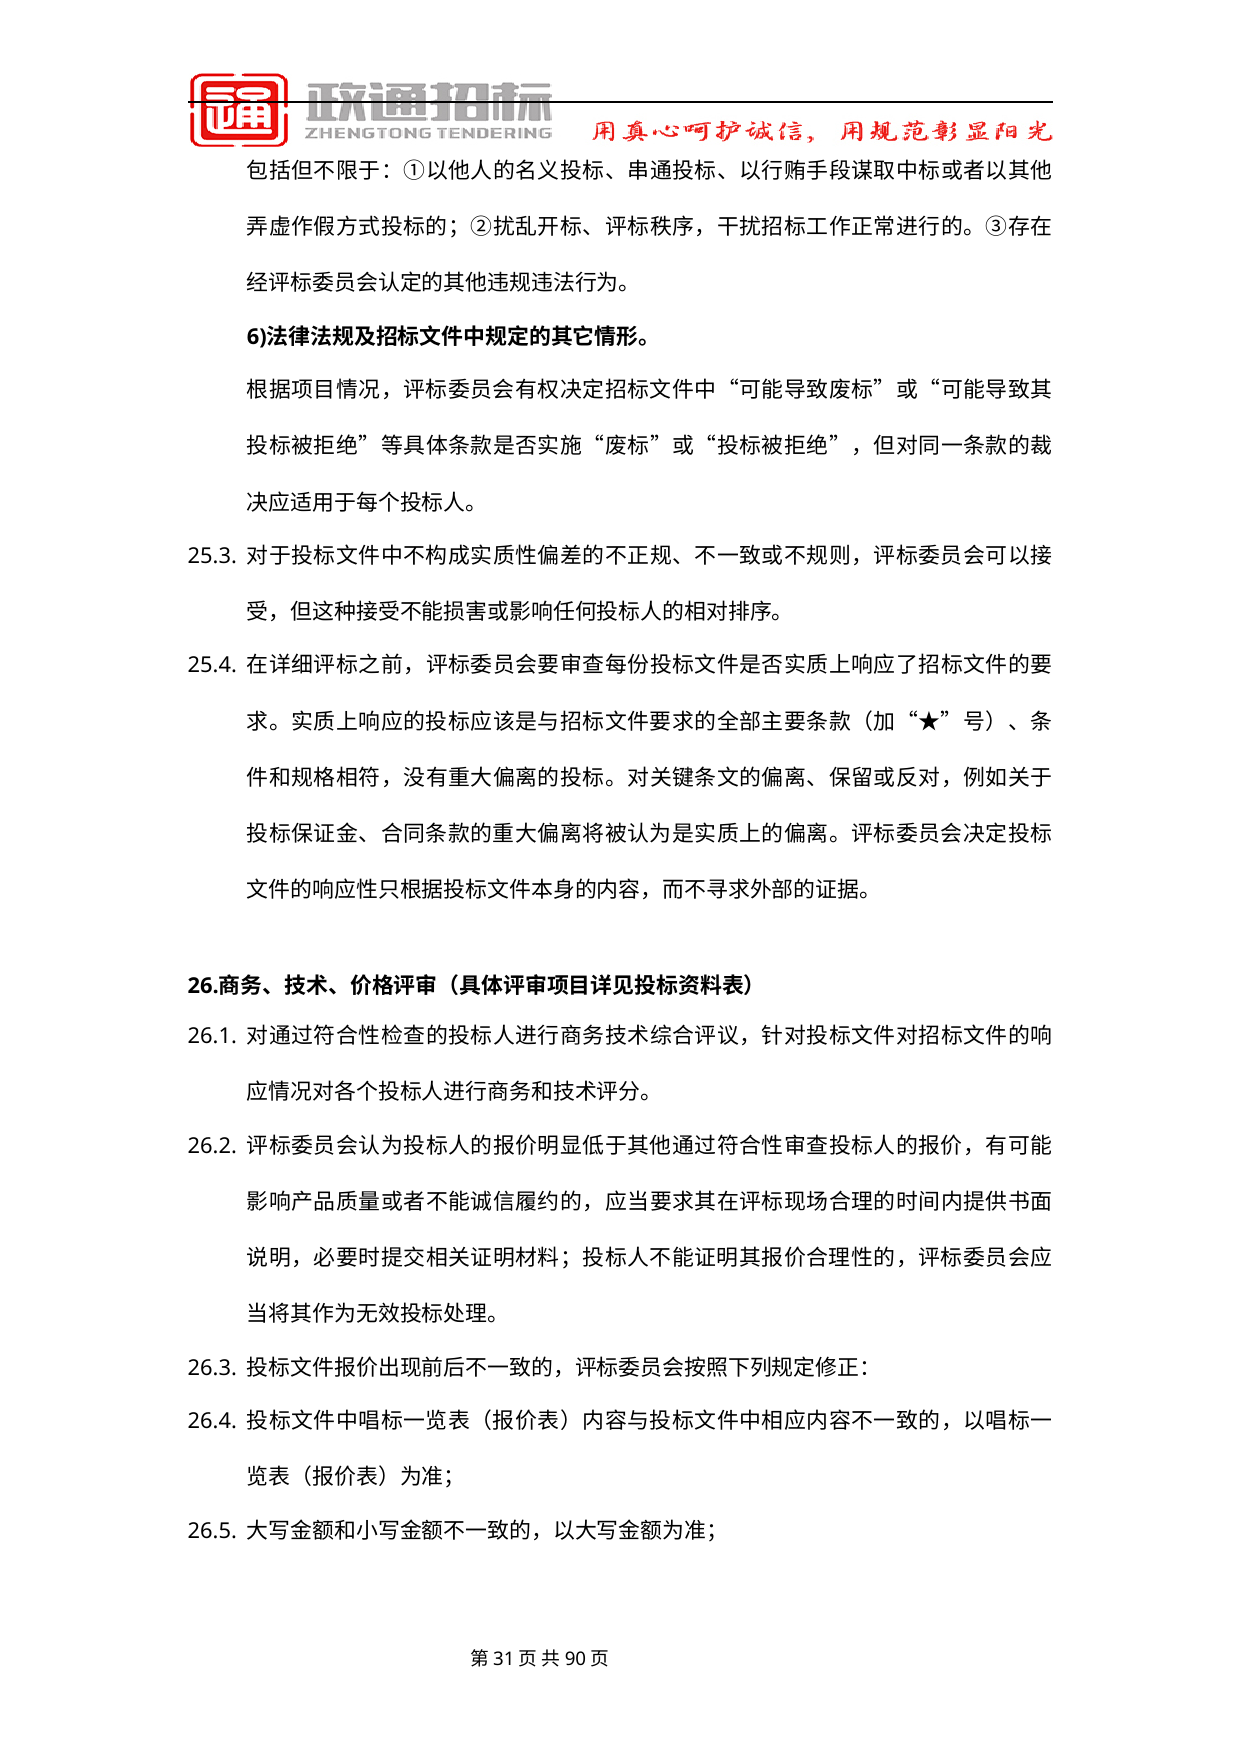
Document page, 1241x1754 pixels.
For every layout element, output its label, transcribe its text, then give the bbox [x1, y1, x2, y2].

picture [188, 73, 1053, 101]
text 根据项目情况，评标委员会有权决定招标文件中“可能导致废标”或“可能导致其投标被拒绝”等具体条款是否实施“废标”或“投标被拒绝”，但对同一条款的裁决应适用于每个投标人。 [247, 369, 1053, 519]
list 评标委员会认为投标人的报价明显低于其他通过符合性审查投标人的报价，有可能影响产品质量或者不能诚信履约的，应当要求其在评标现场合理的时间内提供书面说明，必要时提交相关证明材料；投标人不能证明其报价合理性的，评标委员会应当将其作为无效投标处理。 [187, 1125, 1053, 1331]
subtitle 26.商务、技术、价格评审（具体评审项目详见投标资料表） [187, 968, 1053, 999]
list 在详细评标之前，评标委员会要审查每份投标文件是否实质上响应了招标文件的要求。实质上响应的投标应该是与招标文件要求的全部主要条款（加“★”号）、条件和规格相符，没有重大偏离的投标。对关键条文的偏离、保留或反对，例如关于投标保证金、合同条款的重大偏离将被认为是实质上的偏离。评标委员会决定投标文件的响应性只根据投标文件本身的内容，而不寻求外部的证据。 [187, 644, 1053, 907]
picture [188, 103, 1053, 147]
list 大写金额和小写金额不一致的，以大写金额为准； [187, 1510, 1053, 1547]
list 对通过符合性检查的投标人进行商务技术综合评议，针对投标文件对招标文件的响应情况对各个投标人进行商务和技术评分。 [187, 1015, 1053, 1109]
list 对于投标文件中不构成实质性偏差的不正规、不一致或不规则，评标委员会可以接受，但这种接受不能损害或影响任何投标人的相对排序。 [187, 535, 1053, 629]
text 包括但不限于：①以他人的名义投标、串通投标、以行贿手段谋取中标或者以其他弄虚作假方式投标的；②扰乱开标、评标秩序，干扰招标工作正常进行的。③存在经评标委员会认定的其他违规违法行为。 [247, 150, 1053, 300]
list 投标文件报价出现前后不一致的，评标委员会按照下列规定修正： [187, 1347, 1053, 1384]
list 投标文件中唱标一览表（报价表）内容与投标文件中相应内容不一致的，以唱标一览表（报价表）为准； [187, 1400, 1053, 1494]
text 6)法律法规及招标文件中规定的其它情形。 [247, 316, 1053, 353]
